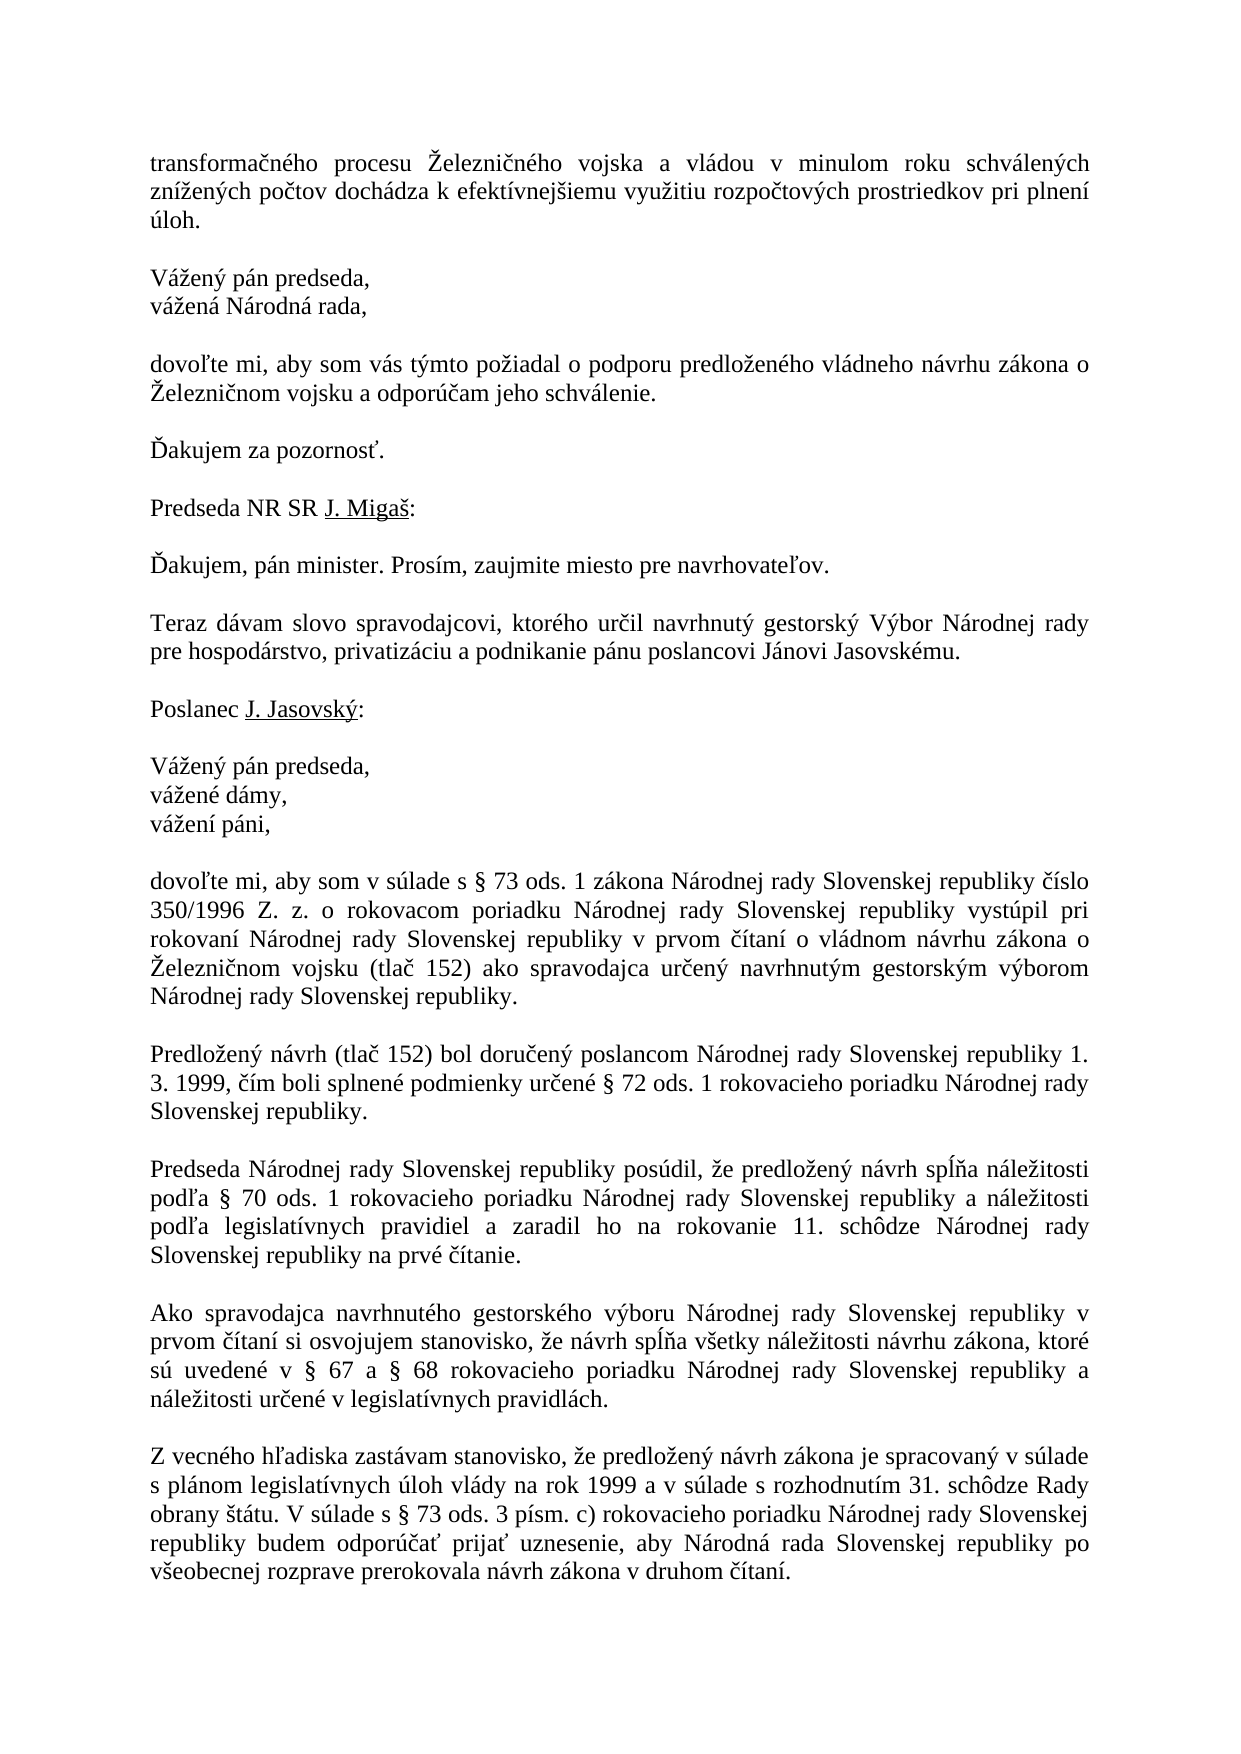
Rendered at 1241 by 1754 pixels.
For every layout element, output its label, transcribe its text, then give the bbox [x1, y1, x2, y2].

text dovoľte mi, aby som vás týmto požiadal o podporu predloženého vládneho návrhu zákona o Železničnom vojsku a odporúčam jeho schválenie. [150, 349, 1090, 406]
text Ako spravodajca navrhnutého gestorského výboru Národnej rady Slovenskej republiky v prvom čítaní si osvojujem stanovisko, že návrh spĺňa všetky náležitosti návrhu zákona, ktoré sú uvedené v § 67 a § 68 rokovacieho poriadku Národnej rady Slovenskej republiky a náležitosti určené v legislatívnych pravidlách. [150, 1298, 1090, 1413]
text Vážený pán predseda, [150, 263, 1090, 291]
text vážená Národná rada, [150, 291, 1090, 320]
text Predložený návrh (tlač 152) bol doručený poslancom Národnej rady Slovenskej republiky 1. 3. 1999, čím boli splnené podmienky určené § 72 ods. 1 rokovacieho poriadku Národnej rady Slovenskej republiky. [150, 1039, 1090, 1125]
text vážení páni, [150, 809, 1090, 838]
text Poslanec J. Jasovský: [150, 694, 1090, 723]
text vážené dámy, [150, 780, 1090, 809]
text Teraz dávam slovo spravodajcovi, ktorého určil navrhnutý gestorský Výbor Národnej rady pre hospodárstvo, privatizáciu a podnikanie pánu poslancovi Jánovi Jasovskému. [150, 608, 1090, 665]
text Predseda Národnej rady Slovenskej republiky posúdil, že predložený návrh spĺňa náležitosti podľa § 70 ods. 1 rokovacieho poriadku Národnej rady Slovenskej republiky a náležitosti podľa legislatívnych pravidiel a zaradil ho na rokovanie 11. schôdze Národnej rady Slovenskej republiky na prvé čítanie. [150, 1154, 1090, 1269]
text Vážený pán predseda, [150, 751, 1090, 780]
text Ďakujem za pozornosť. [150, 435, 1090, 464]
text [150, 148, 1090, 234]
text Ďakujem, pán minister. Prosím, zaujmite miesto pre navrhovateľov. [150, 550, 1090, 579]
text dovoľte mi, aby som v súlade s § 73 ods. 1 zákona Národnej rady Slovenskej republiky číslo 350/1996 Z. z. o rokovacom poriadku Národnej rady Slovenskej republiky vystúpil pri rokovaní Národnej rady Slovenskej republiky v prvom čítaní o vládnom návrhu zákona o Železničnom vojsku (tlač 152) ako spravodajca určený navrhnutým gestorským výborom Národnej rady Slovenskej republiky. [150, 866, 1090, 1010]
text Predseda NR SR J. Migaš: [150, 493, 1090, 521]
text Z vecného hľadiska zastávam stanovisko, že predložený návrh zákona je spracovaný v súlade s plánom legislatívnych úloh vlády na rok 1999 a v súlade s rozhodnutím 31. schôdze Rady obrany štátu. V súlade s § 73 ods. 3 písm. c) rokovacieho poriadku Národnej rady Slovenskej republiky budem odporúčať prijať uznesenie, aby Národná rada Slovenskej republiky po všeobecnej rozprave prerokovala návrh zákona v druhom čítaní. [150, 1441, 1090, 1585]
